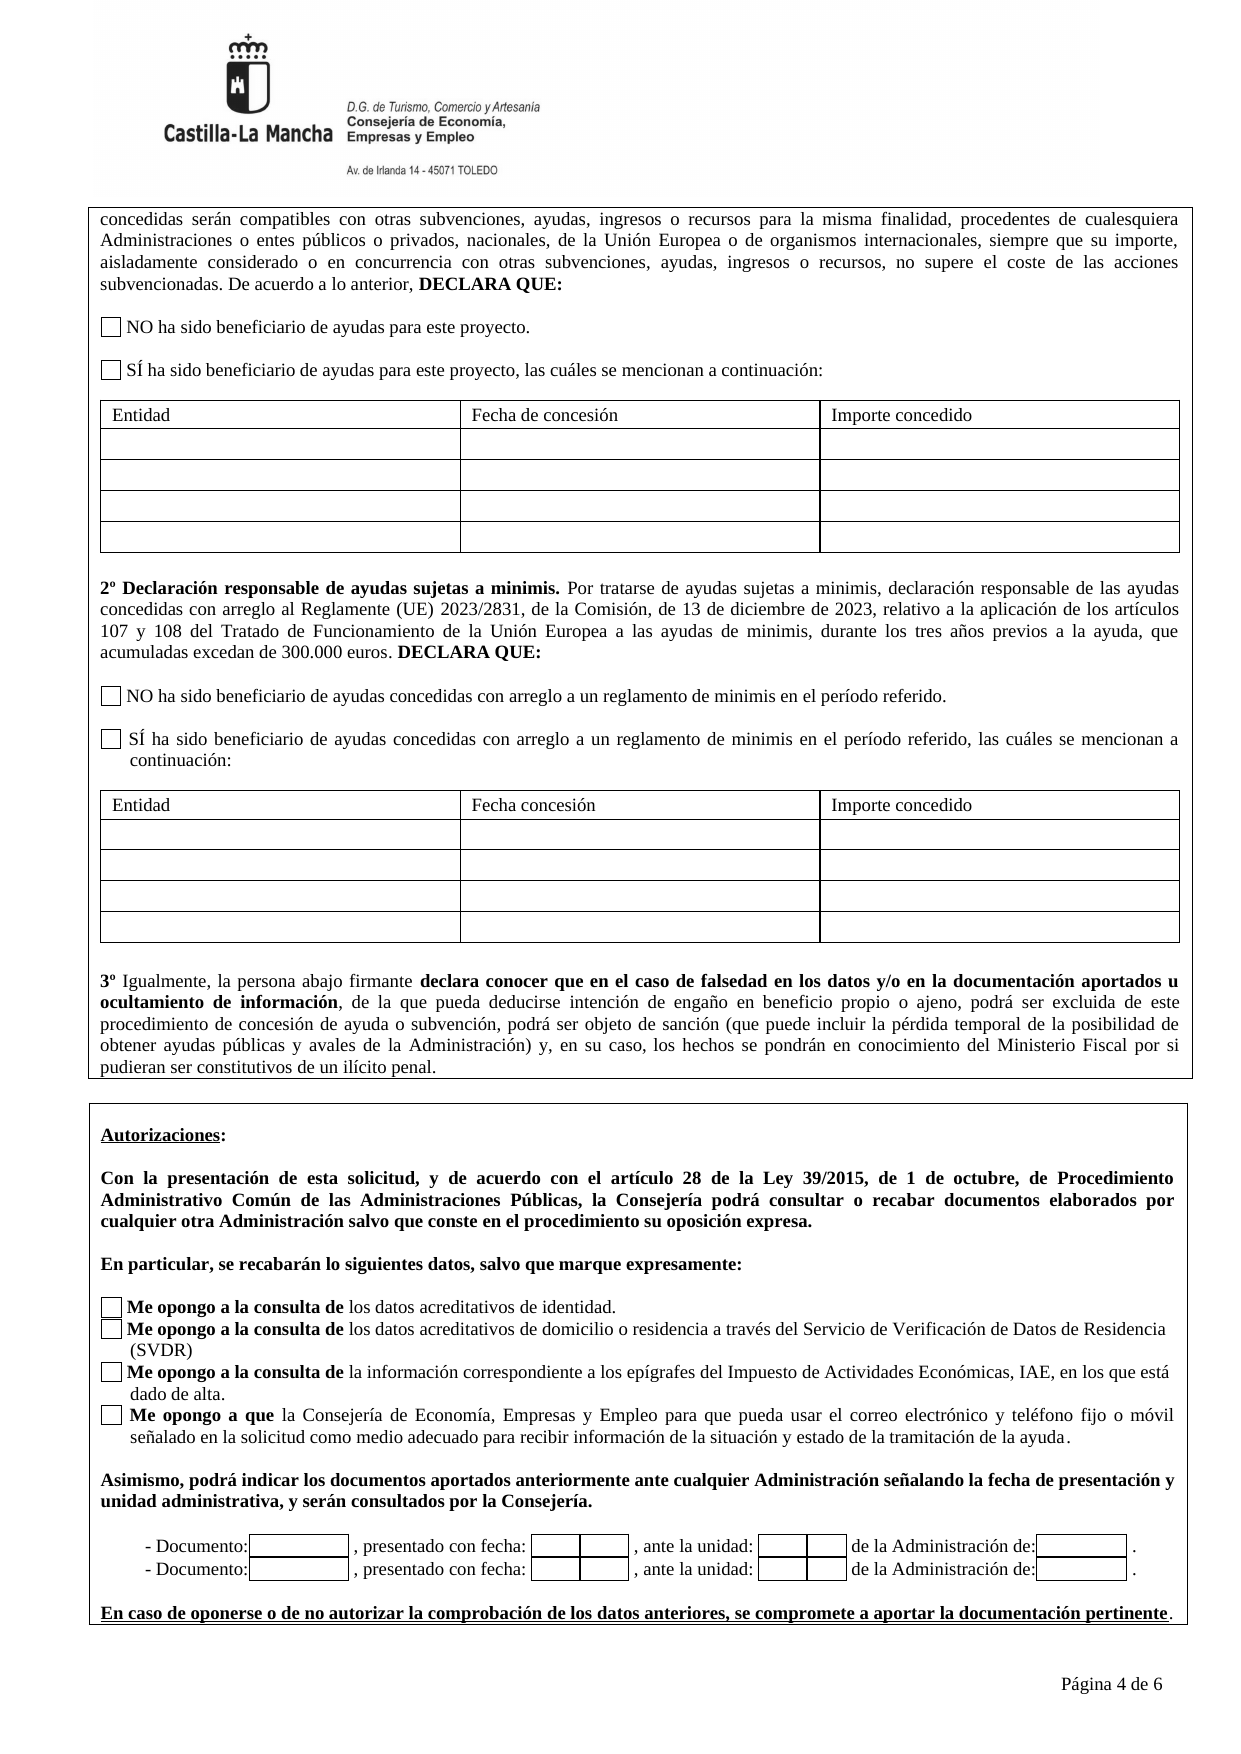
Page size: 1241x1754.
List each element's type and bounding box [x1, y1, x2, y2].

table_cell [89, 208, 1192, 1077]
table_header [90, 1104, 1187, 1624]
